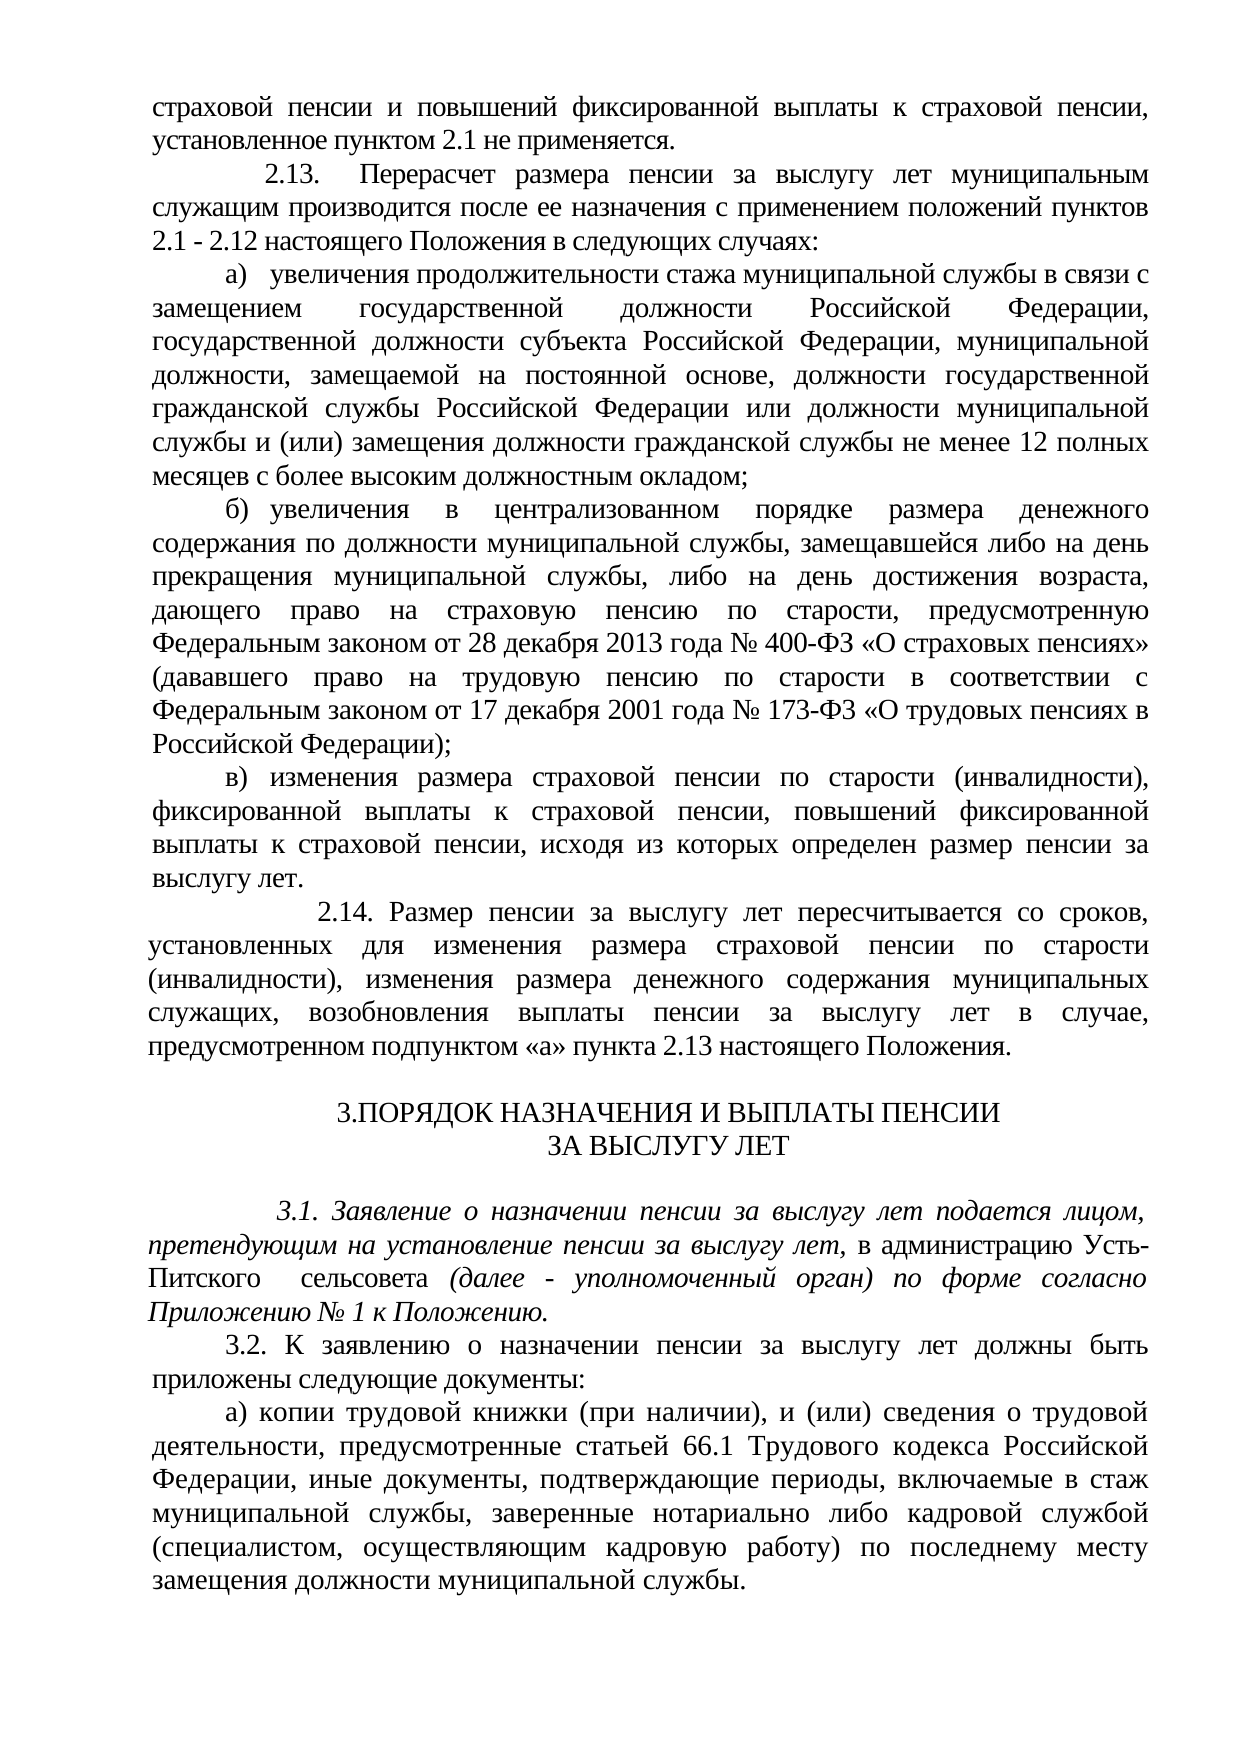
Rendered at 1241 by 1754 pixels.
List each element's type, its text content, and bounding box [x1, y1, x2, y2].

text 3.ПОРЯДОК НАЗНАЧЕНИЯ И ВЫПЛАТЫ ПЕНСИИ ЗА ВЫСЛУГУ ЛЕТ [329, 1095, 1008, 1162]
text а) копии трудовой книжки (при наличии), и (или) сведения о трудовой деятельности, предусмотренные статьей 66.1 Трудового кодекса Российской Федерации, иные документы, подтверждающие периоды, включаемые в стаж муниципальной службы, заверенные нотариально либо кадровой службой (специалистом, осуществляющим кадровую работу) по последнему месту замещения должности муниципальной службы. [152, 1394, 1149, 1596]
text а) увеличения продолжительности стажа муниципальной службы в связи с замещением государственной должности Российской Федерации, государственной должности субъекта Российской Федерации, муниципальной должности, замещаемой на постоянной основе, должности государственной гражданской службы Российской Федерации или должности муниципальной службы и (или) замещения должности гражданской службы не менее 12 полных месяцев с более высоким должностным окладом; [152, 256, 1149, 491]
text в) изменения размера страховой пенсии по старости (инвалидности), фиксированной выплаты к страховой пенсии, повышений фиксированной выплаты к страховой пенсии, исходя из которых определен размер пенсии за выслугу лет. [152, 759, 1149, 894]
text 3.1. Заявление о назначении пенсии за выслугу лет подается лицом, претендующим на установление пенсии за выслугу лет, в администрацию Усть-Питского сельсовета (далее - уполномоченный орган) по форме согласно Приложению № 1 к Положению. [148, 1193, 1149, 1327]
text 3.2. К заявлению о назначении пенсии за выслугу лет должны быть приложены следующие документы: [152, 1327, 1149, 1394]
text 2.14. Размер пенсии за выслугу лет пересчитывается со сроков, установленных для изменения размера страховой пенсии по старости (инвалидности), изменения размера денежного содержания муниципальных служащих, возобновления выплаты пенсии за выслугу лет в случае, предусмотренном подпунктом «а» пункта 2.13 настоящего Положения. [148, 894, 1149, 1061]
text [152, 89, 1149, 156]
text 2.13. Перерасчет размера пенсии за выслугу лет муниципальным служащим производится после ее назначения с применением положений пунктов 2.1 - 2.12 настоящего Положения в следующих случаях: [152, 156, 1149, 256]
text б) увеличения в централизованном порядке размера денежного содержания по должности муниципальной службы, замещавшейся либо на день прекращения муниципальной службы, либо на день достижения возраста, дающего право на страховую пенсию по старости, предусмотренную Федеральным законом от 28 декабря 2013 года № 400-ФЗ «О страховых пенсиях» (дававшего право на трудовую пенсию по старости в соответствии с Федеральным законом от 17 декабря 2001 года № 173-Ф3 «О трудовых пенсиях в Российской Федерации); [152, 491, 1149, 759]
